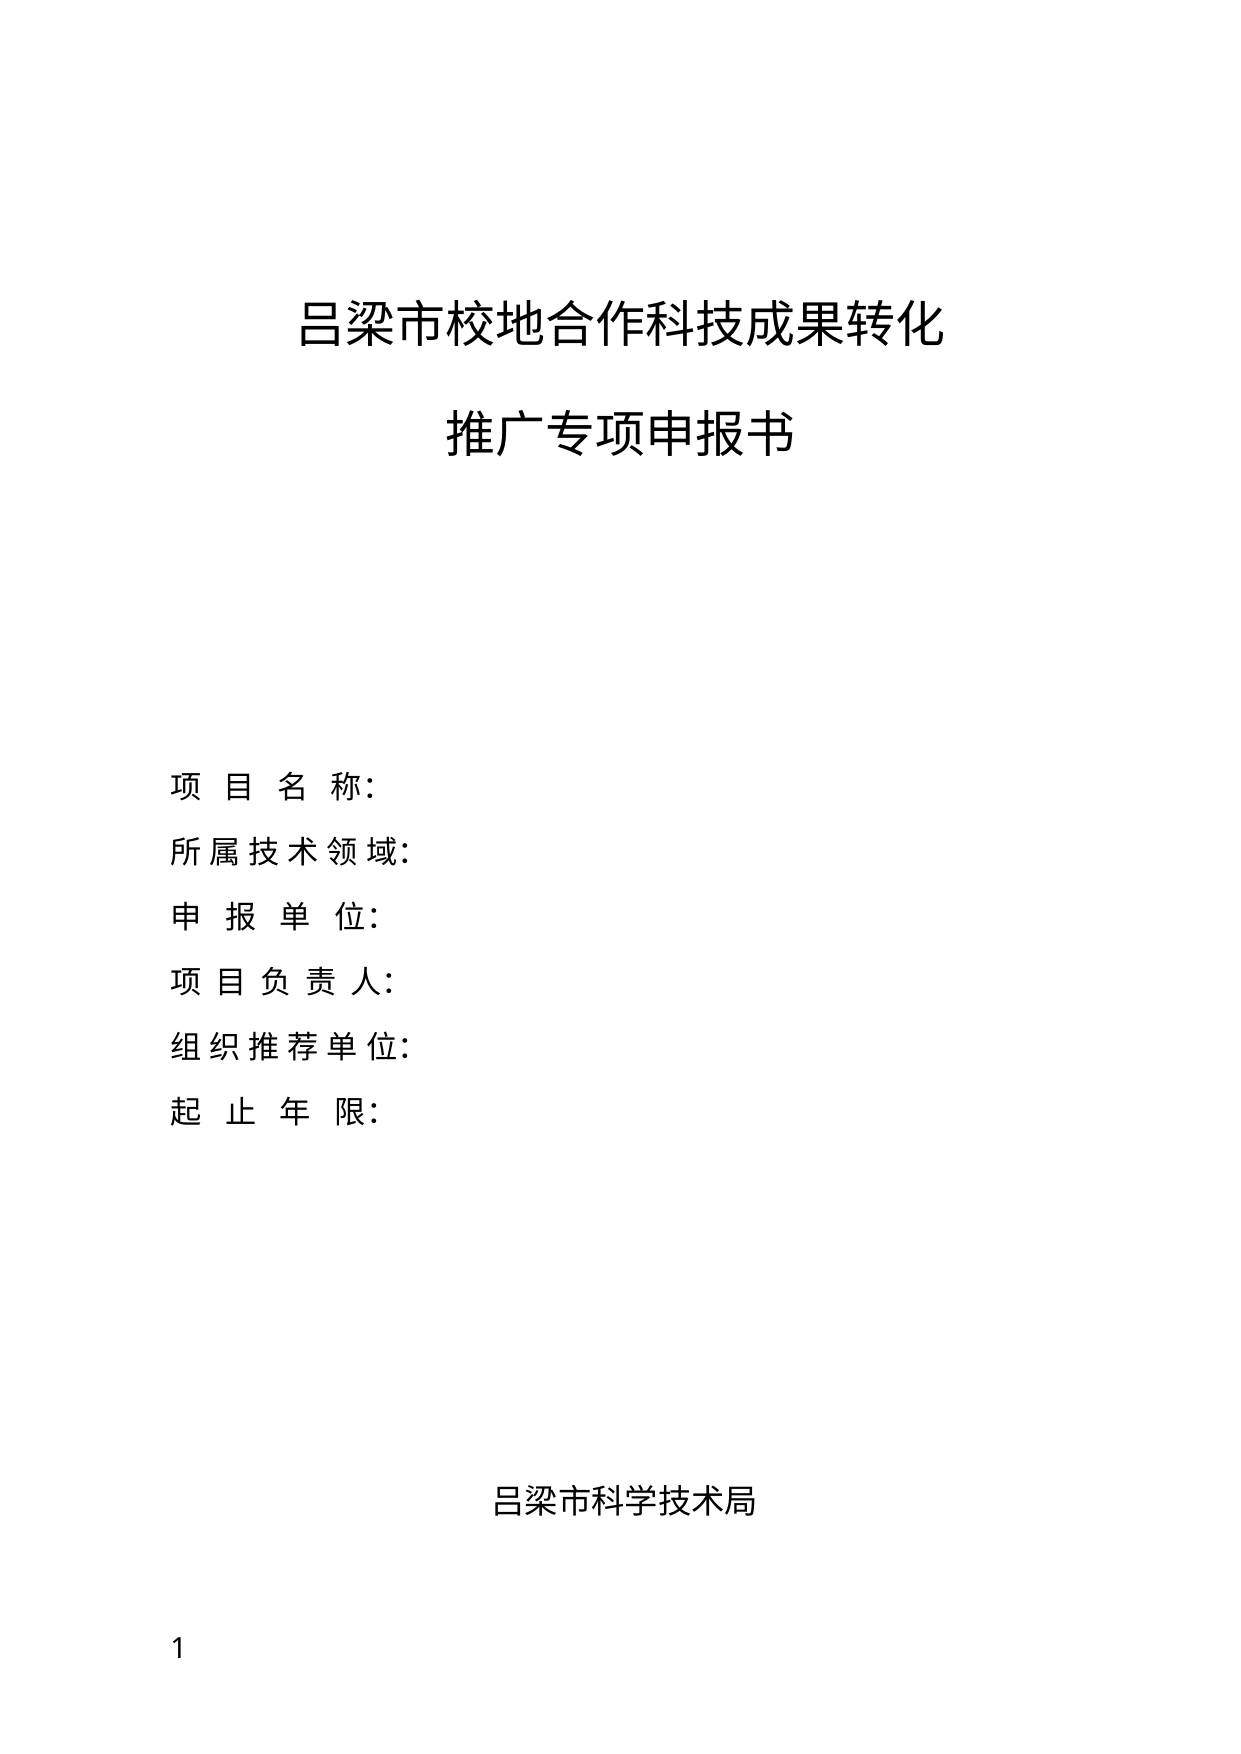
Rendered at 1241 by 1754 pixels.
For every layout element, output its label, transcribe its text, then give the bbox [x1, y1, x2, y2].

text 项目负责人： [170, 947, 1070, 1012]
text 吕梁市校地合作科技成果转化 [170, 272, 1070, 369]
text 所属技术领域： [170, 817, 1070, 882]
text 组织推荐单位： [170, 1012, 1070, 1077]
text 起止年限： [170, 1077, 1070, 1142]
text 项目名称： [170, 752, 1070, 817]
text 吕梁市科学技术局 [170, 1467, 1070, 1532]
text 申报单位： [170, 882, 1070, 947]
text 推广专项申报书 [170, 382, 1070, 479]
